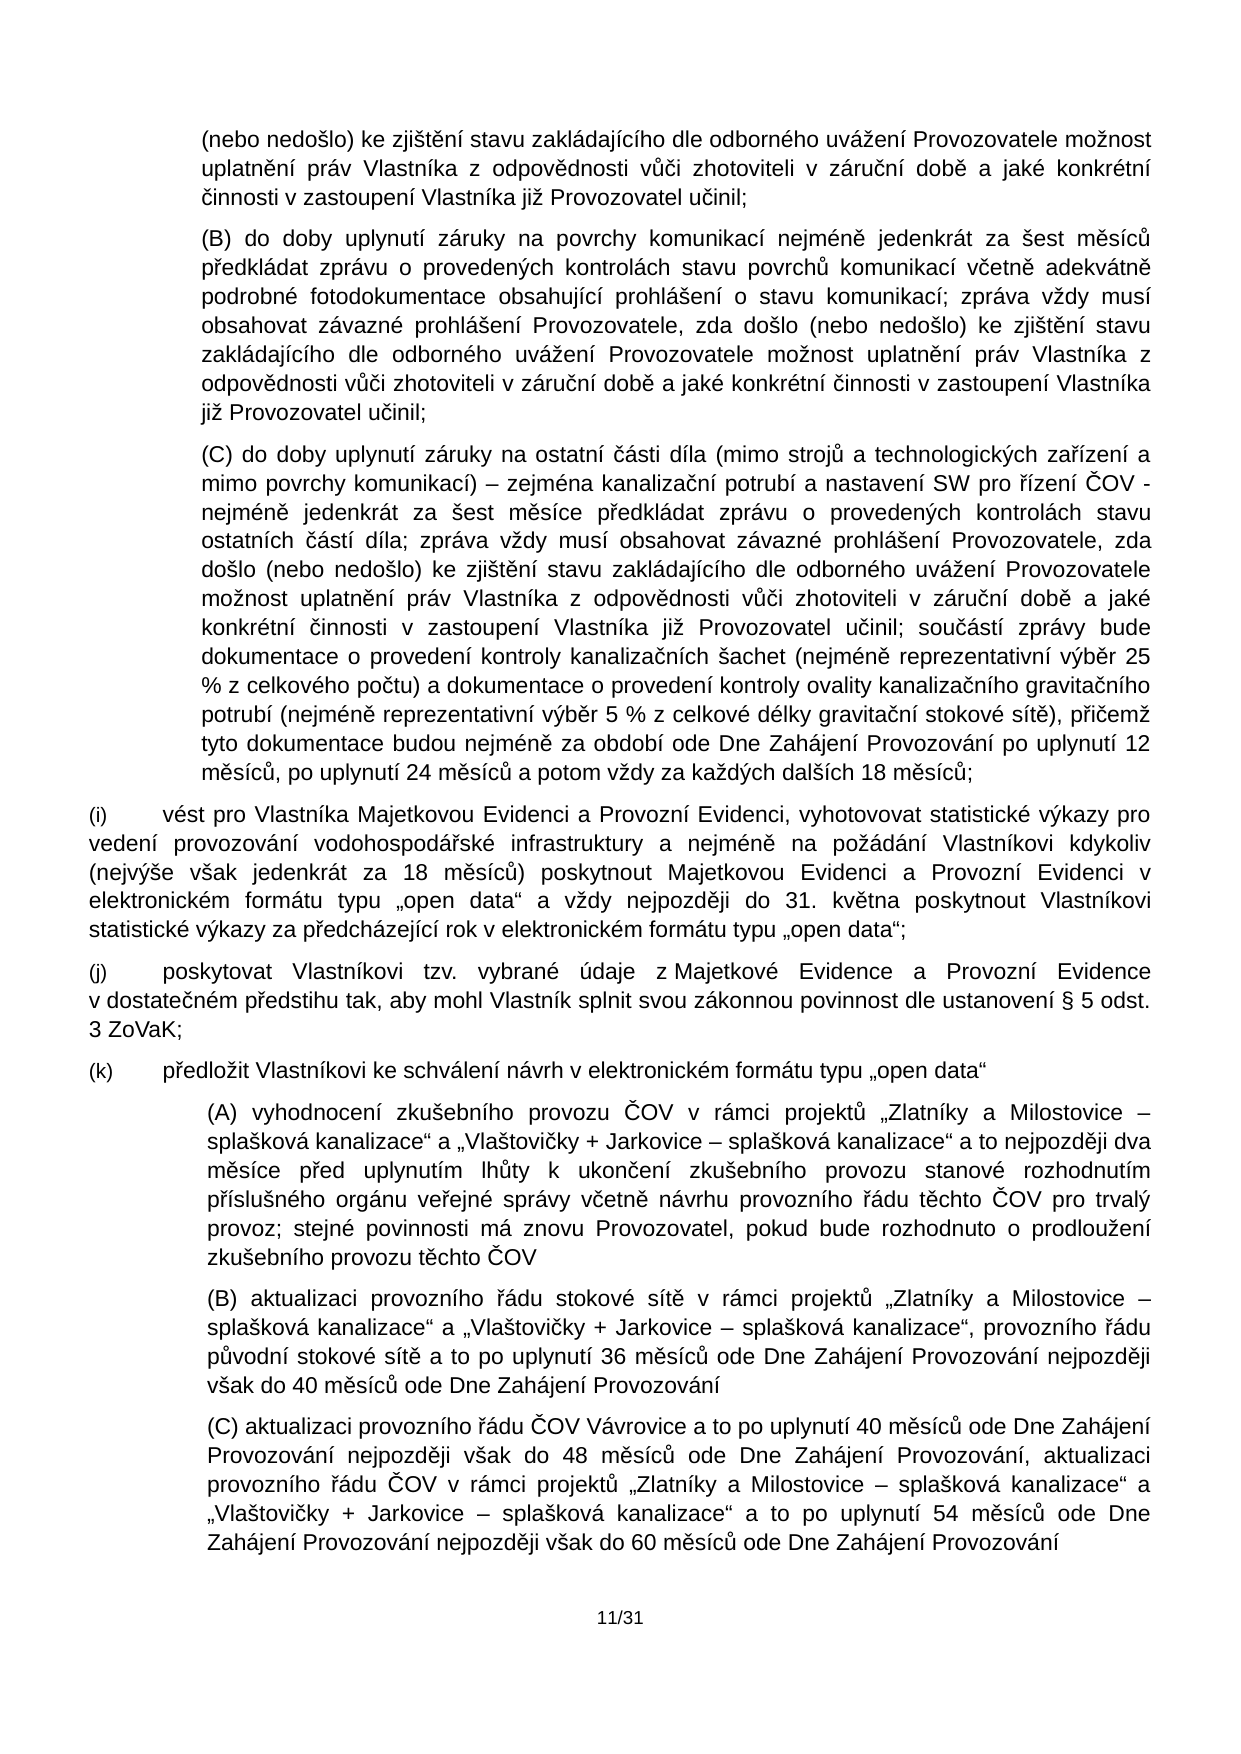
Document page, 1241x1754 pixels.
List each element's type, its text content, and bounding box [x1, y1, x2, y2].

subtitle (B) aktualizaci provozního řádu stokové sítě v rámci projektů „Zlatníky a Milostovice – splašková kanalizace“ a „Vlaštovičky + Jarkovice – splašková kanalizace“, provozního řádu původní stokové sítě a to po uplynutí 36 měsíců ode Dne Zahájení Provozování nejpozději však do 40 měsíců ode Dne Zahájení Provozování [207, 1285, 1152, 1398]
subtitle (A) vyhodnocení zkušebního provozu ČOV v rámci projektů „Zlatníky a Milostovice – splašková kanalizace“ a „Vlaštovičky + Jarkovice – splašková kanalizace“ a to nejpozději dva měsíce před uplynutím lhůty k ukončení zkušebního provozu stanové rozhodnutím příslušného orgánu veřejné správy včetně návrhu provozního řádu těchto ČOV pro trvalý provoz; stejné povinnosti má znovu Provozovatel, pokud bude rozhodnuto o prodloužení zkušebního provozu těchto ČOV [207, 1099, 1152, 1270]
subtitle poskytovat Vlastníkovi tzv. vybrané údaje z Majetkové Evidence a Provozní Evidence v dostatečném předstihu tak, aby mohl Vlastník splnit svou zákonnou povinnost dle ustanovení § 5 odst. 3 ZoVaK; [89, 958, 1152, 1042]
subtitle (C) aktualizaci provozního řádu ČOV Vávrovice a to po uplynutí 40 měsíců ode Dne Zahájení Provozování nejpozději však do 48 měsíců ode Dne Zahájení Provozování, aktualizaci provozního řádu ČOV v rámci projektů „Zlatníky a Milostovice – splašková kanalizace“ a „Vlaštovičky + Jarkovice – splašková kanalizace“ a to po uplynutí 54 měsíců ode Dne Zahájení Provozování nejpozději však do 60 měsíců ode Dne Zahájení Provozování [207, 1413, 1152, 1556]
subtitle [201, 126, 1152, 210]
subtitle předložit Vlastníkovi ke schválení návrh v elektronickém formátu typu „open data“ [89, 1057, 1152, 1084]
subtitle vést pro Vlastníka Majetkovou Evidenci a Provozní Evidenci, vyhotovovat statistické výkazy pro vedení provozování vodohospodářské infrastruktury a nejméně na požádání Vlastníkovi kdykoliv (nejvýše však jedenkrát za 18 měsíců) poskytnout Majetkovou Evidenci a Provozní Evidenci v elektronickém formátu typu „open data“ a vždy nejpozději do 31. května poskytnout Vlastníkovi statistické výkazy za předcházející rok v elektronickém formátu typu „open data“; [89, 801, 1152, 943]
subtitle (B) do doby uplynutí záruky na povrchy komunikací nejméně jedenkrát za šest měsíců předkládat zprávu o provedených kontrolách stavu povrchů komunikací včetně adekvátně podrobné fotodokumentace obsahující prohlášení o stavu komunikací; zpráva vždy musí obsahovat závazné prohlášení Provozovatele, zda došlo (nebo nedošlo) ke zjištění stavu zakládajícího dle odborného uvážení Provozovatele možnost uplatnění práv Vlastníka z odpovědnosti vůči zhotoviteli v záruční době a jaké konkrétní činnosti v zastoupení Vlastníka již Provozovatel učinil; [201, 225, 1152, 426]
subtitle (C) do doby uplynutí záruky na ostatní části díla (mimo strojů a technologických zařízení a mimo povrchy komunikací) – zejména kanalizační potrubí a nastavení SW pro řízení ČOV - nejméně jedenkrát za šest měsíce předkládat zprávu o provedených kontrolách stavu ostatních částí díla; zpráva vždy musí obsahovat závazné prohlášení Provozovatele, zda došlo (nebo nedošlo) ke zjištění stavu zakládajícího dle odborného uvážení Provozovatele možnost uplatnění práv Vlastníka z odpovědnosti vůči zhotoviteli v záruční době a jaké konkrétní činnosti v zastoupení Vlastníka již Provozovatel učinil; součástí zprávy bude dokumentace o provedení kontroly kanalizačních šachet (nejméně reprezentativní výběr 25 % z celkového počtu) a dokumentace o provedení kontroly ovality kanalizačního gravitačního potrubí (nejméně reprezentativní výběr 5 % z celkové délky gravitační stokové sítě), přičemž tyto dokumentace budou nejméně za období ode Dne Zahájení Provozování po uplynutí 12 měsíců, po uplynutí 24 měsíců a potom vždy za každých dalších 18 měsíců; [201, 441, 1152, 786]
